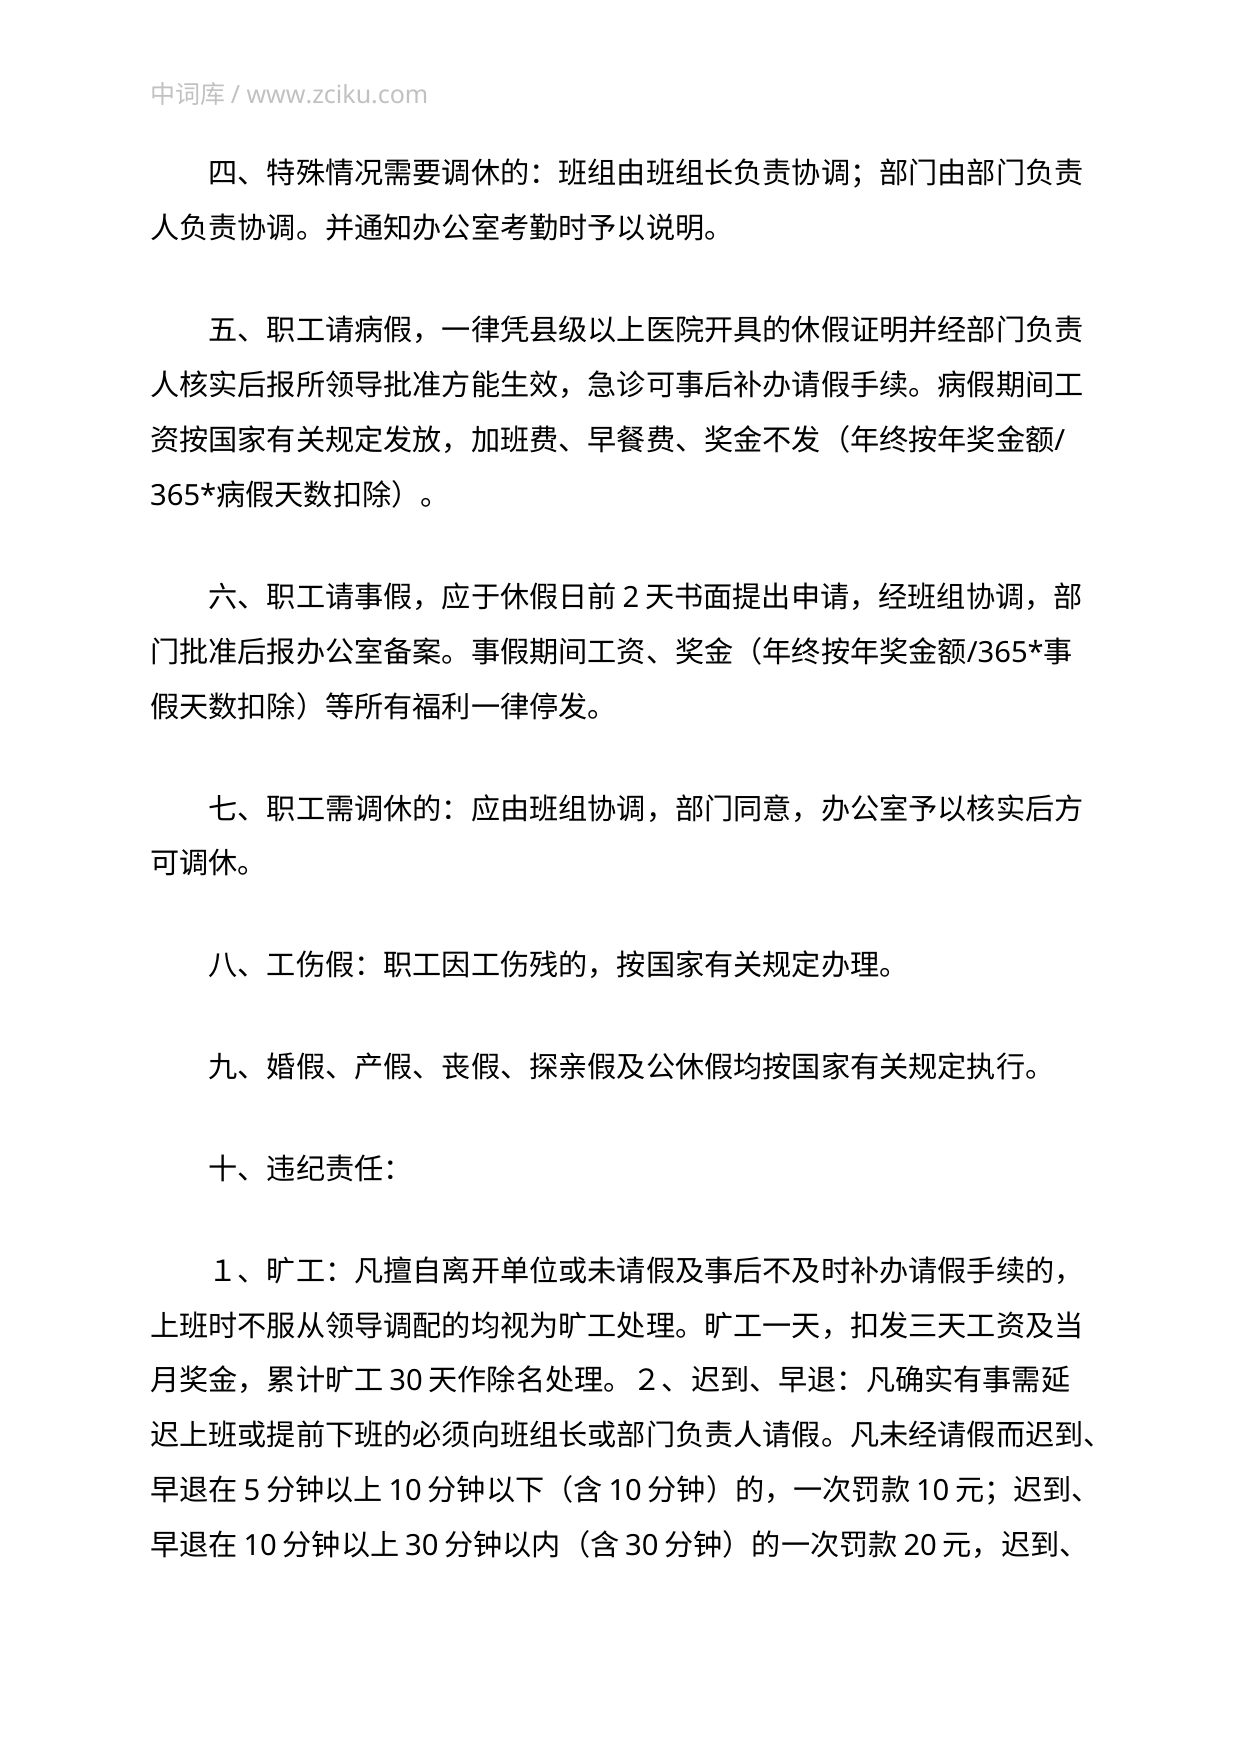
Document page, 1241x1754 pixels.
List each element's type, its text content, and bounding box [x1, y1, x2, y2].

text 九、婚假、产假、丧假、探亲假及公休假均按国家有关规定执行。 [150, 1044, 1090, 1086]
text 六、职工请事假，应于休假日前2天书面提出申请，经班组协调，部门批准后报办公室备案。事假期间工资、奖金（年终按年奖金额/365*事假天数扣除）等所有福利一律停发。 [150, 573, 1090, 726]
text 八、工伤假：职工因工伤残的，按国家有关规定办理。 [150, 942, 1090, 984]
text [150, 1247, 1090, 1564]
text 十、违纪责任： [150, 1145, 1090, 1188]
text 四、特殊情况需要调休的：班组由班组长负责协调；部门由部门负责人负责协调。并通知办公室考勤时予以说明。 [150, 150, 1090, 247]
text 七、职工需调休的：应由班组协调，部门同意，办公室予以核实后方可调休。 [150, 785, 1090, 882]
text 五、职工请病假，一律凭县级以上医院开具的休假证明并经部门负责人核实后报所领导批准方能生效，急诊可事后补办请假手续。病假期间工资按国家有关规定发放，加班费、早餐费、奖金不发（年终按年奖金额/365*病假天数扣除）。 [150, 307, 1090, 514]
